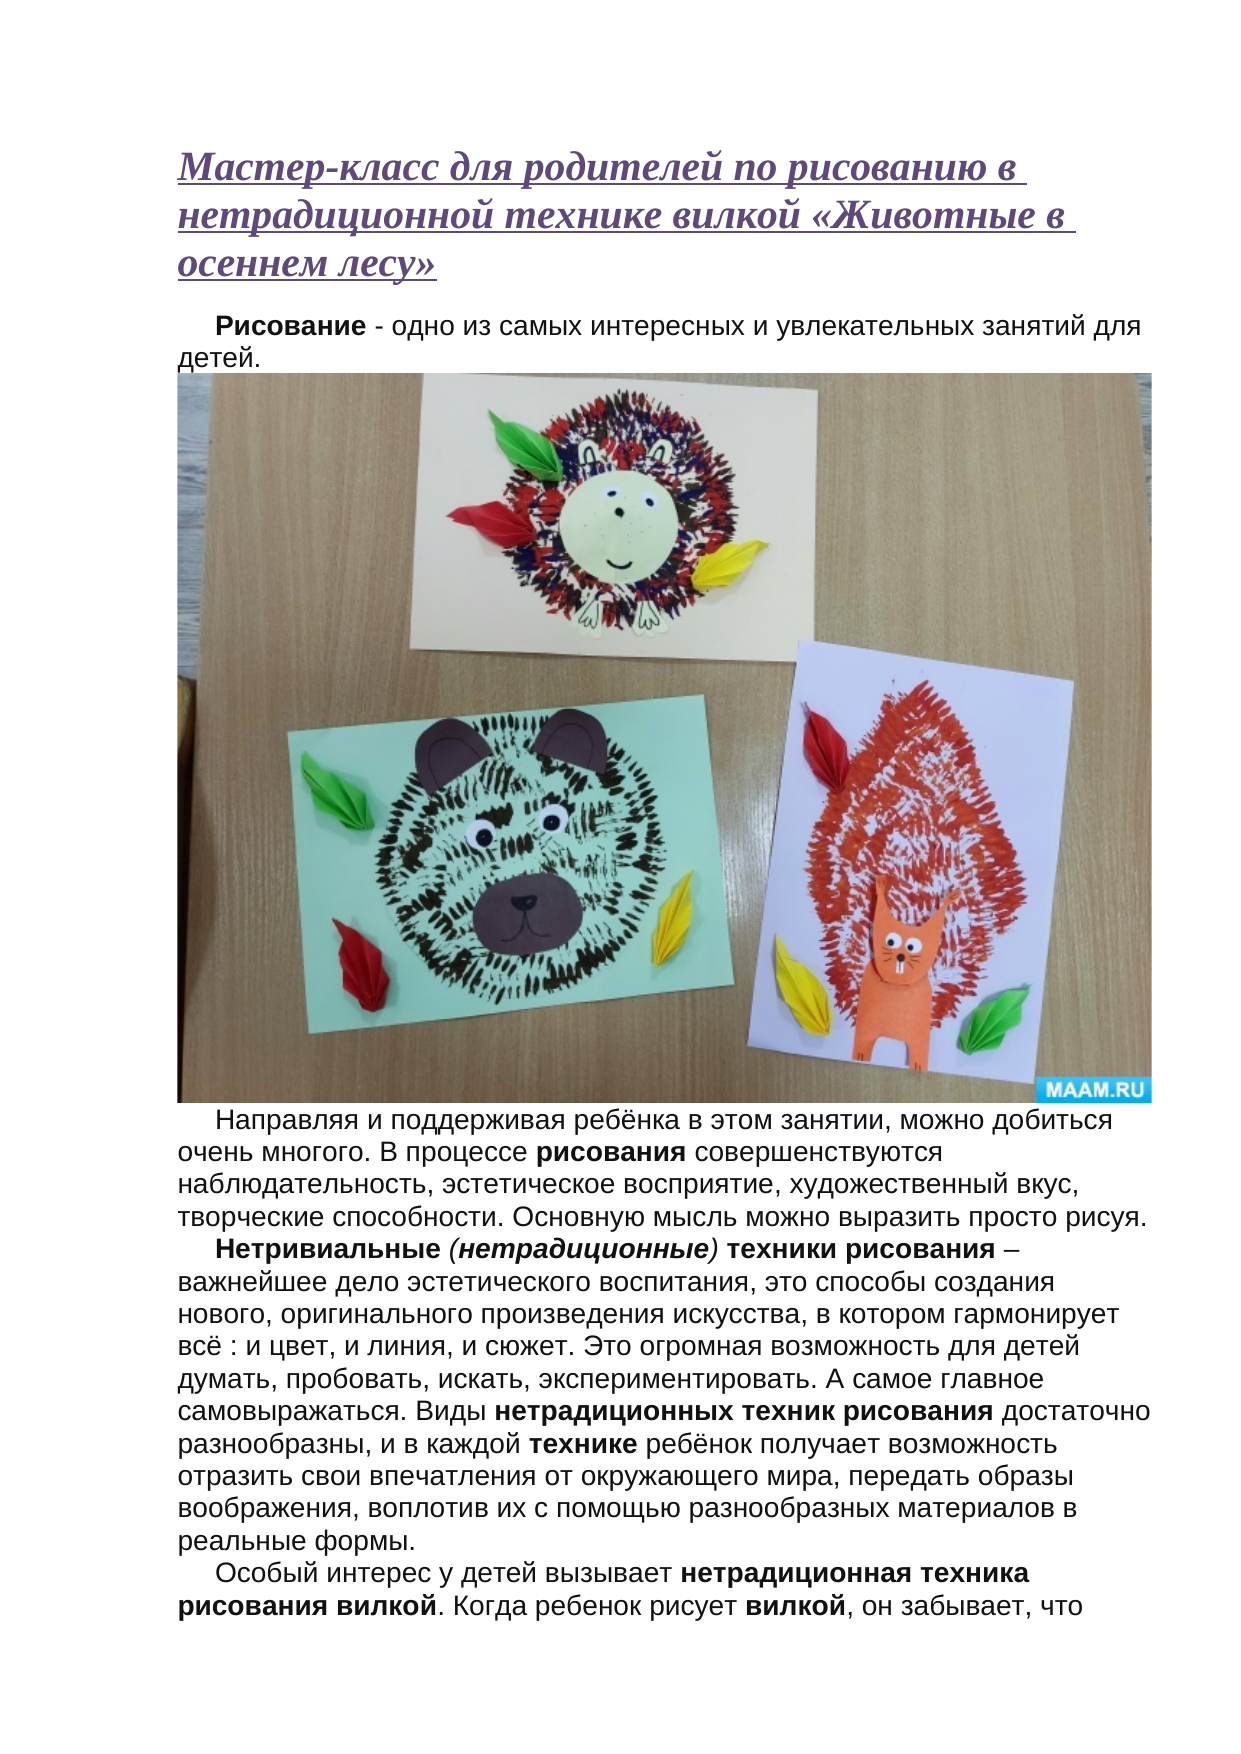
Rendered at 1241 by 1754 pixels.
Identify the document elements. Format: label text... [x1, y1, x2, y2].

text Мастер-класс для родителей по рисованию в нетрадиционной технике вилкой «Животные в осеннем лесу» [177, 142, 1152, 285]
picture [177, 373, 1152, 1103]
text Направляя и поддерживая ребёнка в этом занятии, можно добиться очень многого. В процессе рисования совершенствуются наблюдательность, эстетическое восприятие, художественный вкус, творческие способности. Основную мысль можно выразить просто рисуя. [177, 1103, 1152, 1232]
text Нетривиальные (нетрадиционные) техники рисования – важнейшее дело эстетического воспитания, это способы создания нового, оригинального произведения искусства, в котором гармонирует всё : и цвет, и линия, и сюжет. Это огромная возможность для детей думать, пробовать, искать, экспериментировать. А самое главное самовыражаться. Виды нетрадиционных техник рисования достаточно разнообразны, и в каждой технике ребёнок получает возможность отразить свои впечатления от окружающего мира, передать образы воображения, воплотив их с помощью разнообразных материалов в реальные формы. [177, 1232, 1152, 1556]
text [177, 1556, 1152, 1621]
text Рисование - одно из самых интересных и увлекательных занятий для детей. [177, 309, 1152, 373]
